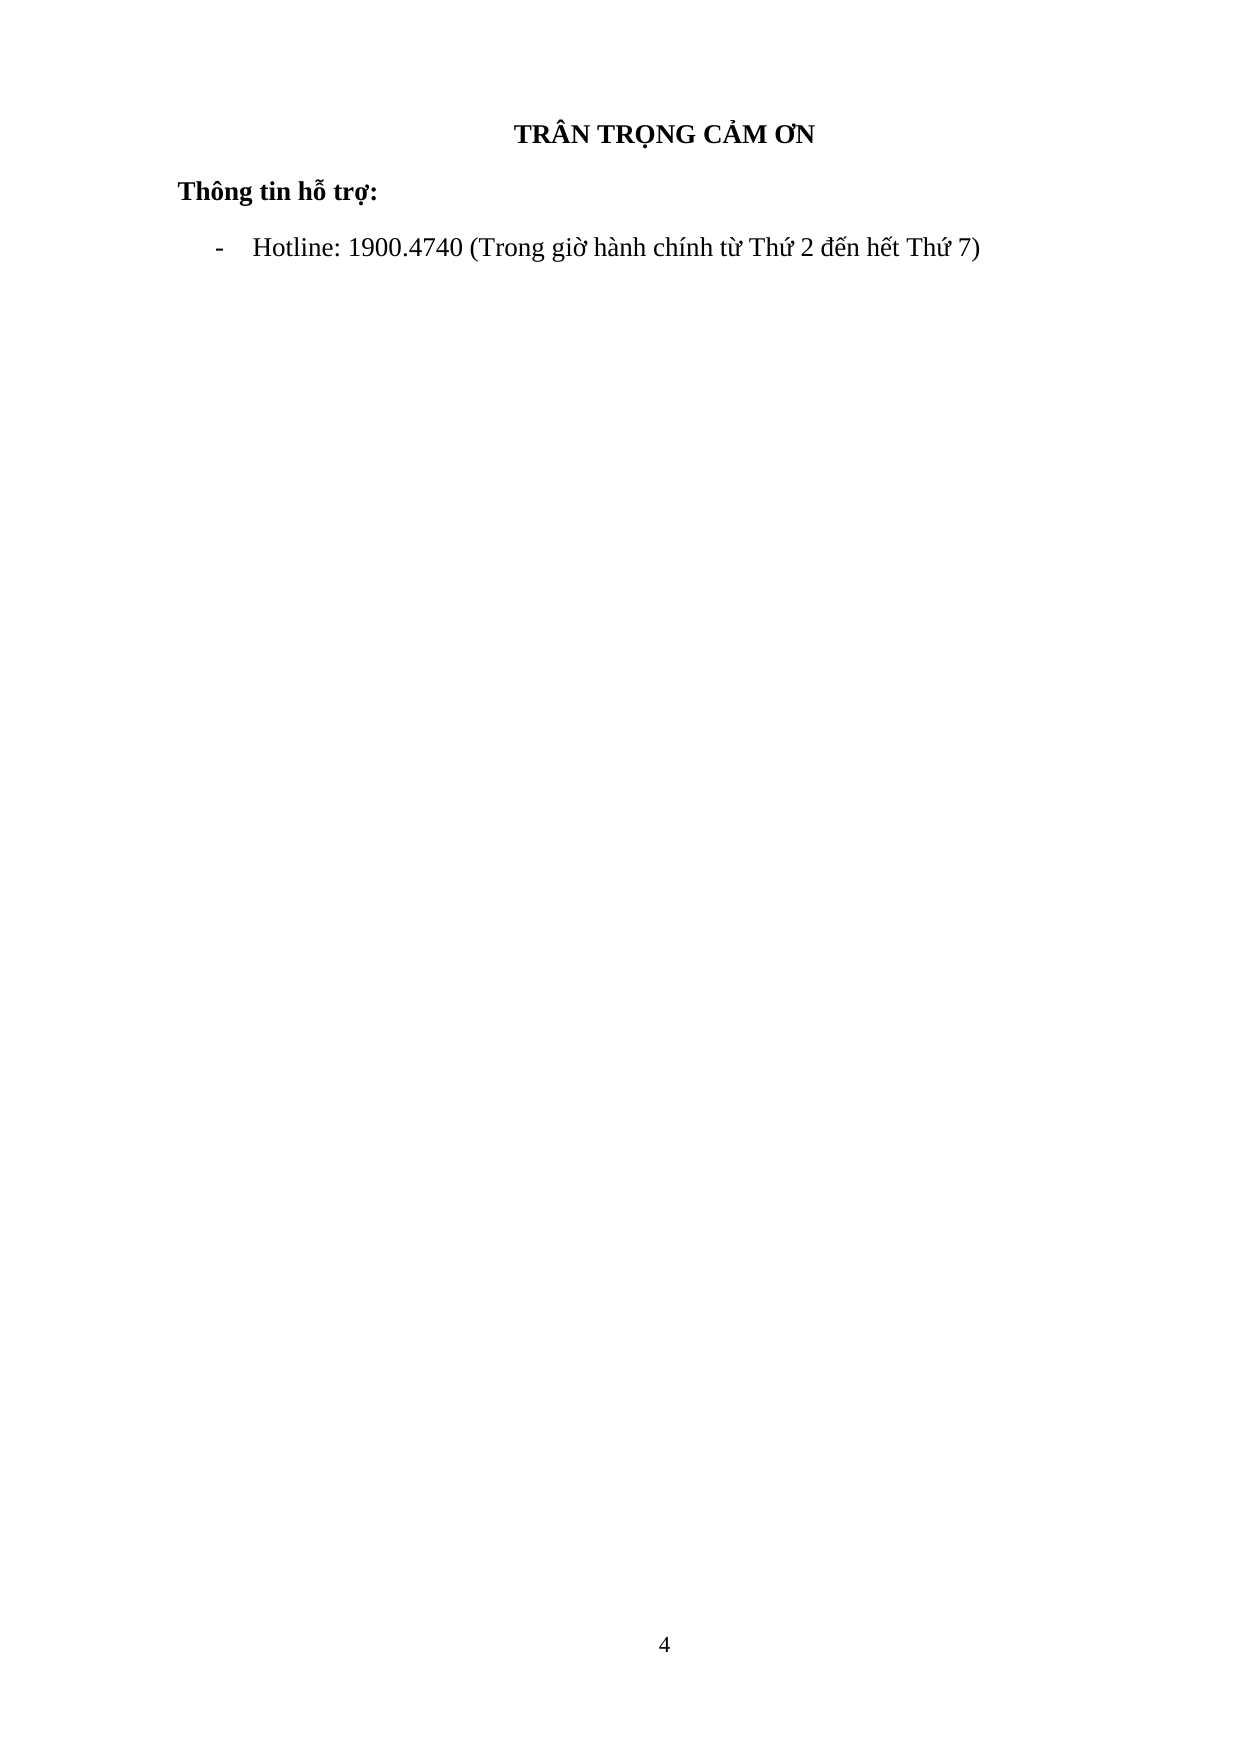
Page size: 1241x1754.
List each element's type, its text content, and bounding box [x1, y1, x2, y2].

text Thông tin hỗ trợ: [177, 175, 1152, 206]
list Hotline: 1900.4740 (Trong giờ hành chính từ Thứ 2 đến hết Thứ 7) [215, 231, 1152, 262]
text TRÂN TRỌNG CẢM ƠN [177, 118, 1152, 149]
